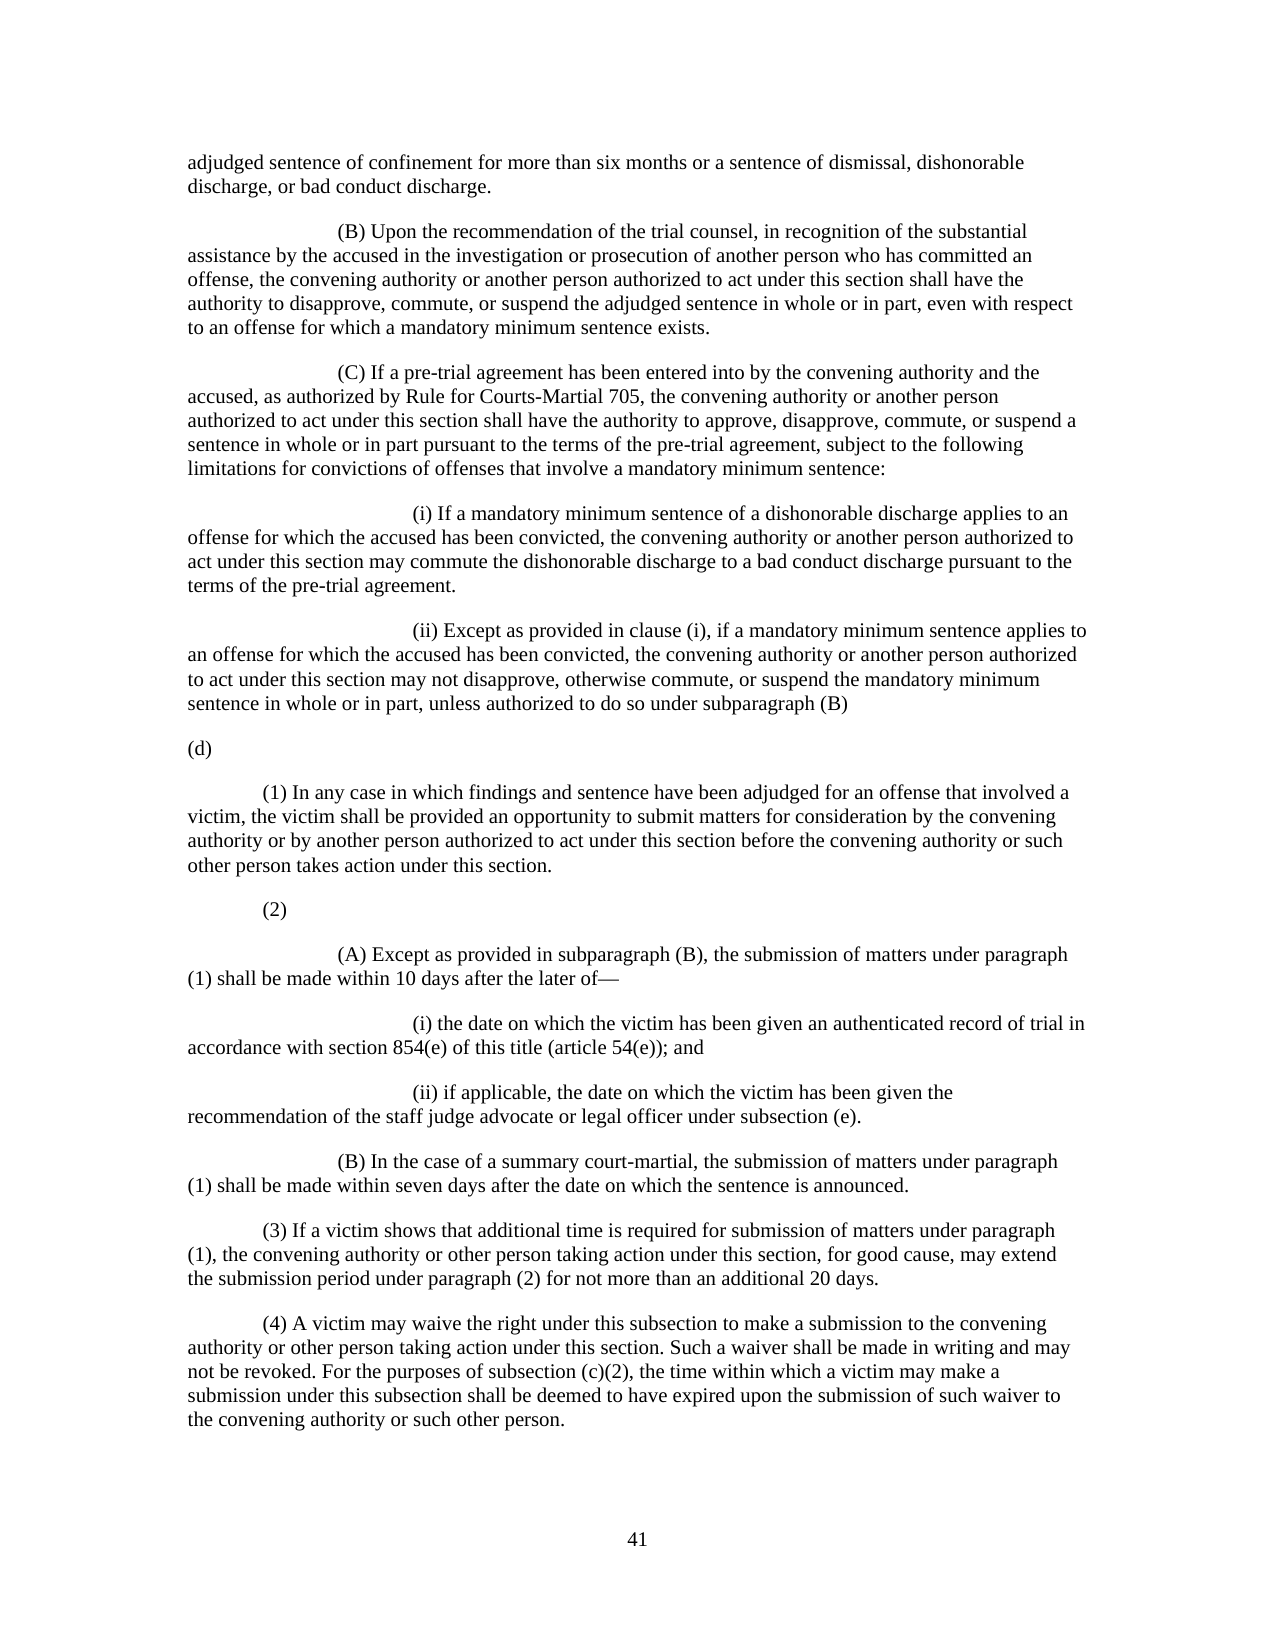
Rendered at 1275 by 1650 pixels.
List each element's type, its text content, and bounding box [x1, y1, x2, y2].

text (C) If a pre-trial agreement has been entered into by the convening authority and the accused, as authorized by Rule for Courts-Martial 705, the convening authority or another person authorized to act under this section shall have the authority to approve, disapprove, commute, or suspend a sentence in whole or in part pursuant to the terms of the pre-trial agreement, subject to the following limitations for convictions of offenses that involve a mandatory minimum sentence: [187, 360, 1087, 480]
text (ii) Except as provided in clause (i), if a mandatory minimum sentence applies to an offense for which the accused has been convicted, the convening authority or another person authorized to act under this section may not disapprove, otherwise commute, or suspend the mandatory minimum sentence in whole or in part, unless authorized to do so under subparagraph (B) [187, 618, 1087, 714]
text (B) In the case of a summary court-martial, the submission of matters under paragraph (1) shall be made within seven days after the date on which the sentence is announced. [187, 1149, 1087, 1197]
text (A) Except as provided in subparagraph (B), the submission of matters under paragraph (1) shall be made within 10 days after the later of— [187, 942, 1087, 990]
text (d) [187, 735, 1087, 759]
text (i) If a mandatory minimum sentence of a dishonorable discharge applies to an offense for which the accused has been convicted, the convening authority or another person authorized to act under this section may commute the dishonorable discharge to a bad conduct discharge pursuant to the terms of the pre-trial agreement. [187, 501, 1087, 597]
text (B) Upon the recommendation of the trial counsel, in recognition of the substantial assistance by the accused in the investigation or prosecution of another person who has committed an offense, the convening authority or another person authorized to act under this section shall have the authority to disapprove, commute, or suspend the adjudged sentence in whole or in part, even with respect to an offense for which a mandatory minimum sentence exists. [187, 219, 1087, 339]
text (i) the date on which the victim has been given an authenticated record of trial in accordance with section 854(e) of this title (article 54(e)); and [187, 1011, 1087, 1059]
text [187, 150, 1087, 198]
text (ii) if applicable, the date on which the victim has been given the recommendation of the staff judge advocate or legal officer under subsection (e). [187, 1080, 1087, 1128]
text (3) If a victim shows that additional time is required for submission of matters under paragraph (1), the convening authority or other person taking action under this section, for good cause, may extend the submission period under paragraph (2) for not more than an additional 20 days. [187, 1218, 1087, 1290]
text (4) A victim may waive the right under this subsection to make a submission to the convening authority or other person taking action under this section. Such a waiver shall be made in writing and may not be revoked. For the purposes of subsection (c)(2), the time within which a victim may make a submission under this subsection shall be deemed to have expired upon the submission of such waiver to the convening authority or such other person. [187, 1311, 1087, 1431]
text (1) In any case in which findings and sentence have been adjudged for an offense that involved a victim, the victim shall be provided an opportunity to submit matters for consideration by the convening authority or by another person authorized to act under this section before the convening authority or such other person takes action under this section. [187, 780, 1087, 877]
text (2) [187, 897, 1087, 921]
